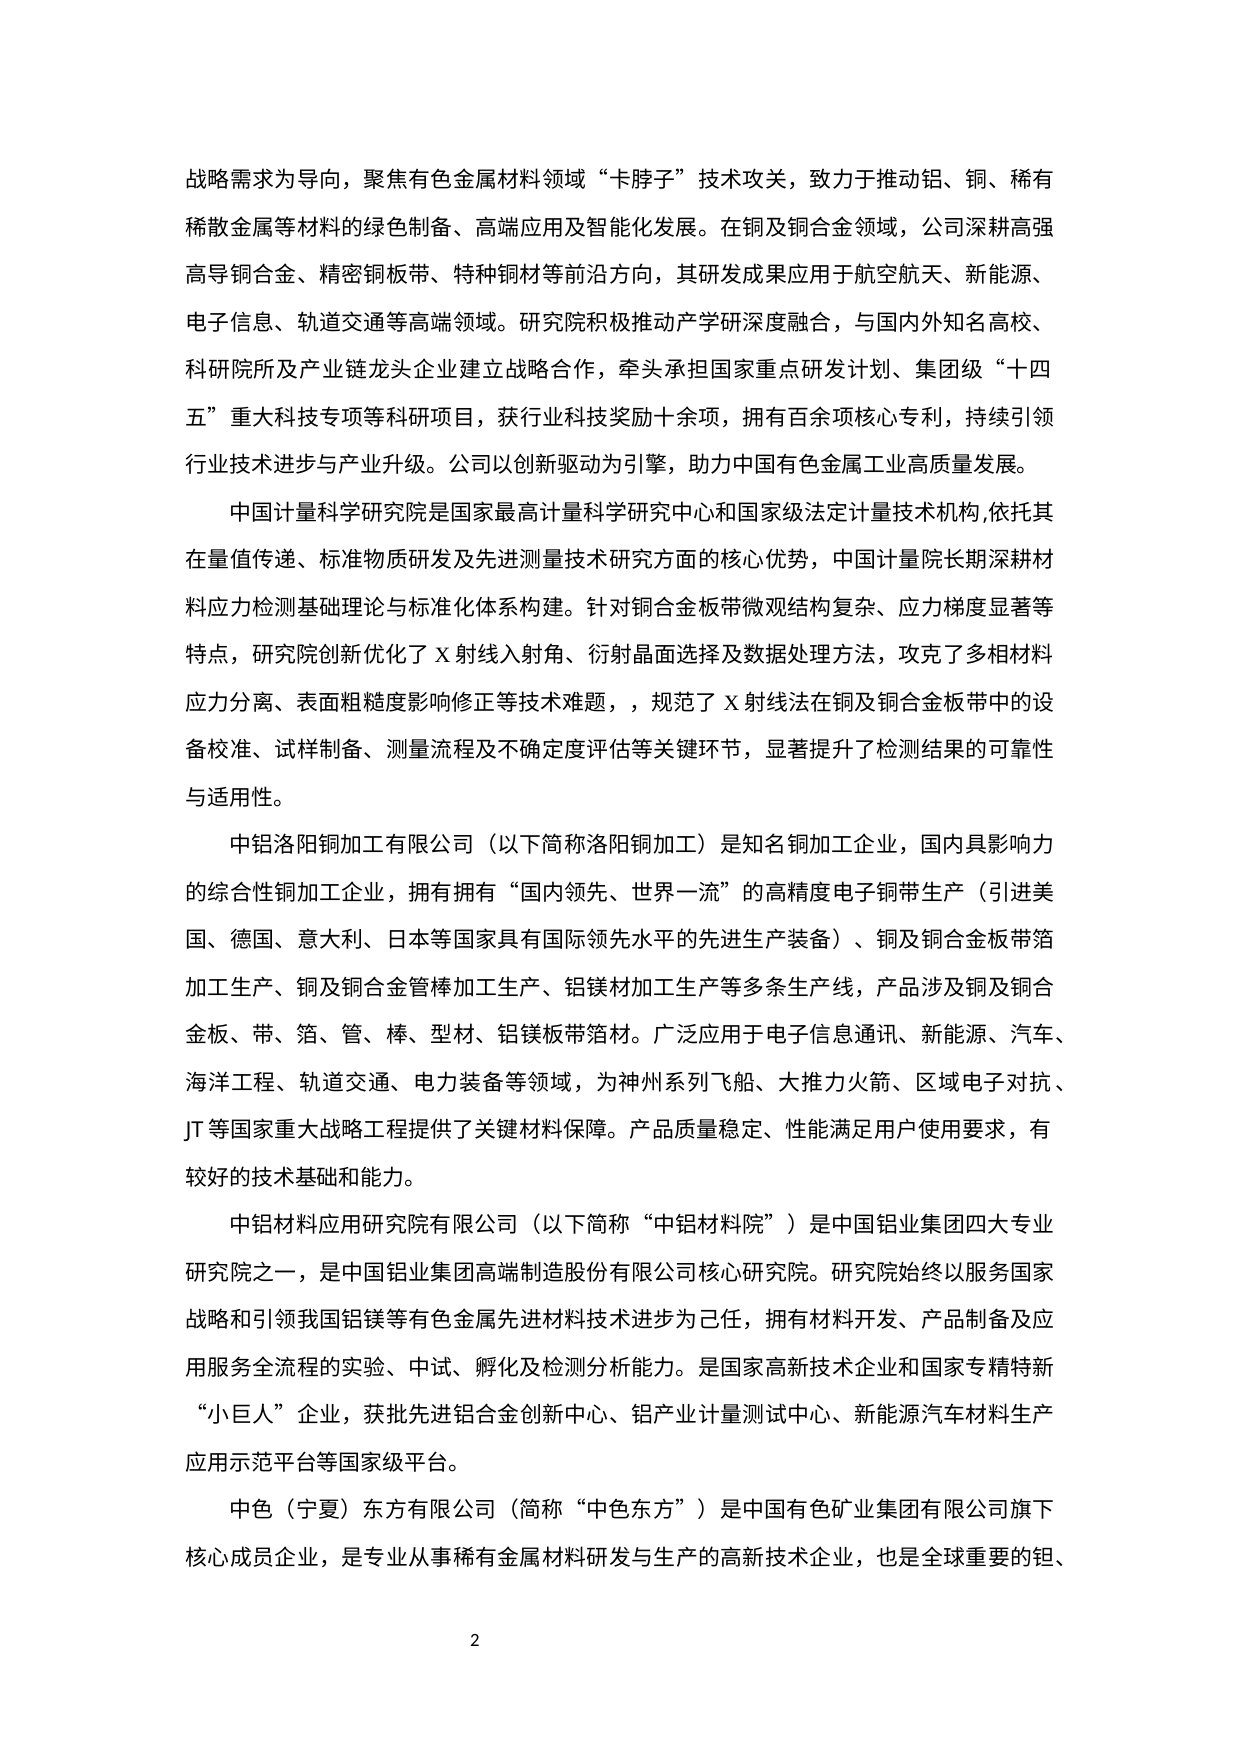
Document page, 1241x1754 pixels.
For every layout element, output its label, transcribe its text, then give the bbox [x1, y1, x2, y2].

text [185, 162, 1055, 479]
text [185, 1492, 1055, 1571]
text 中铝材料应用研究院有限公司（以下简称“中铝材料院”）是中国铝业集团四大专业研究院之一，是中国铝业集团高端制造股份有限公司核心研究院。研究院始终以服务国家战略和引领我国铝镁等有色金属先进材料技术进步为己任，拥有材料开发、产品制备及应用服务全流程的实验、中试、孵化及检测分析能力。是国家高新技术企业和国家专精特新“小巨人”企业，获批先进铝合金创新中心、铝产业计量测试中心、新能源汽车材料生产应用示范平台等国家级平台。 [185, 1207, 1055, 1476]
text 中铝洛阳铜加工有限公司（以下简称洛阳铜加工）是知名铜加工企业，国内具影响力的综合性铜加工企业，拥有拥有“国内领先、世界一流”的高精度电子铜带生产（引进美国、德国、意大利、日本等国家具有国际领先水平的先进生产装备）、铜及铜合金板带箔加工生产、铜及铜合金管棒加工生产、铝镁材加工生产等多条生产线，产品涉及铜及铜合金板、带、箔、管、棒、型材、铝镁板带箔材。广泛应用于电子信息通讯、新能源、汽车、海洋工程、轨道交通、电力装备等领域，为神州系列飞船、大推力火箭、区域电子对抗、JT等国家重大战略工程提供了关键材料保障。产品质量稳定、性能满足用户使用要求，有较好的技术基础和能力。 [185, 827, 1055, 1191]
text 中国计量科学研究院是国家最高计量科学研究中心和国家级法定计量技术机构,依托其在量值传递、标准物质研发及先进测量技术研究方面的核心优势，中国计量院长期深耕材料应力检测基础理论与标准化体系构建。针对铜合金板带微观结构复杂、应力梯度显著等特点，研究院创新优化了X射线入射角、衍射晶面选择及数据处理方法，攻克了多相材料应力分离、表面粗糙度影响修正等技术难题，，规范了X射线法在铜及铜合金板带中的设备校准、试样制备、测量流程及不确定度评估等关键环节，显著提升了检测结果的可靠性与适用性。 [185, 494, 1055, 811]
